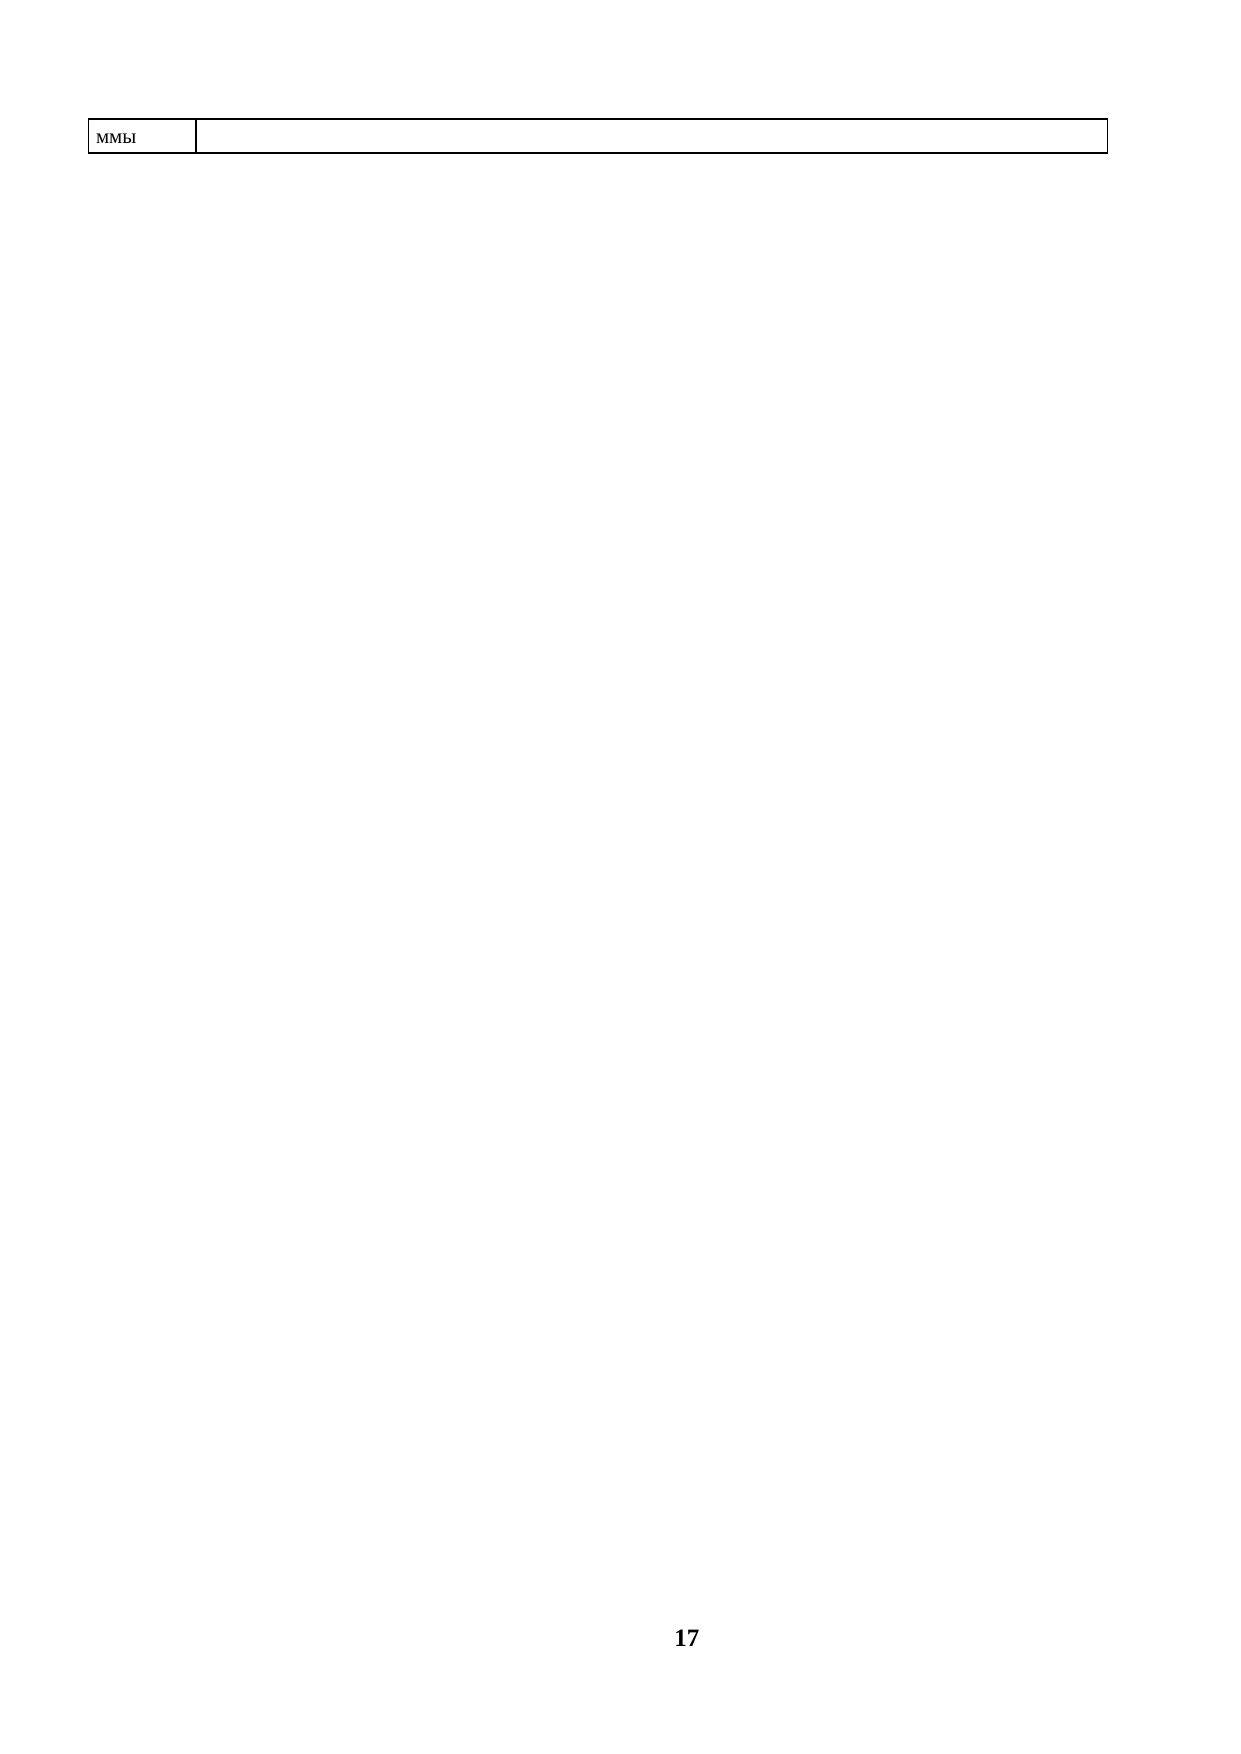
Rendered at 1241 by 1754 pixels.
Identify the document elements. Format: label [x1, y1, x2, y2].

table_cell [197, 120, 1107, 152]
table_cell [89, 120, 195, 152]
